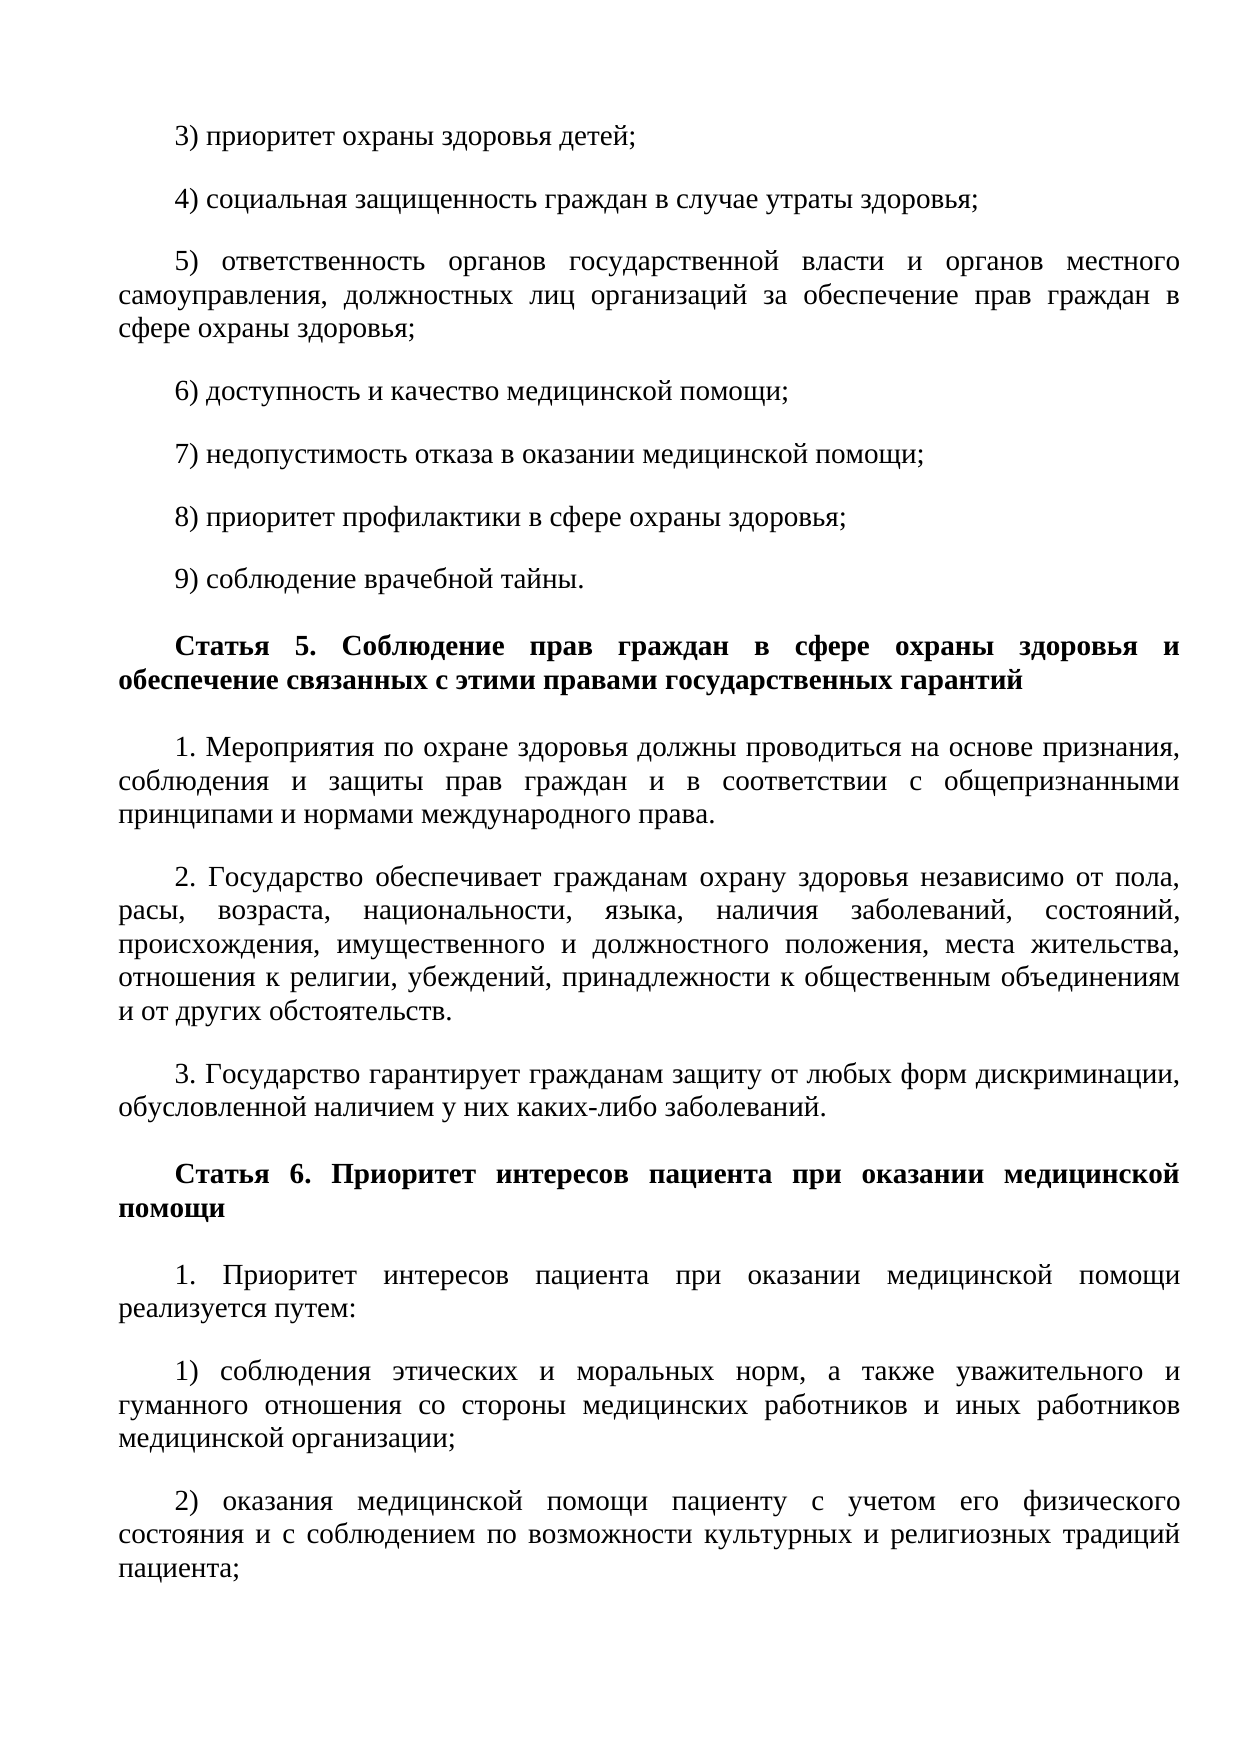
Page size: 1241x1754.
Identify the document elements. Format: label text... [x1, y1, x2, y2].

text 3) приоритет охраны здоровья детей; [118, 118, 1181, 152]
text 1) соблюдения этических и моральных норм, а также уважительного и гуманного отношения со стороны медицинских работников и иных работников медицинской организации; [118, 1353, 1181, 1454]
text 5) ответственность органов государственной власти и органов местного самоуправления, должностных лиц организаций за обеспечение прав граждан в сфере охраны здоровья; [118, 243, 1181, 344]
title Статья 5. Соблюдение прав граждан в сфере охраны здоровья и обеспечение связанных с этими правами государственных гарантий [118, 628, 1181, 696]
text 2. Государство обеспечивает гражданам охрану здоровья независимо от пола, расы, возраста, национальности, языка, наличия заболеваний, состояний, происхождения, имущественного и должностного положения, места жительства, отношения к религии, убеждений, принадлежности к общественным объединениям и от других обстоятельств. [118, 859, 1181, 1027]
text 1. Приоритет интересов пациента при оказании медицинской помощи реализуется путем: [118, 1257, 1181, 1324]
text 9) соблюдение врачебной тайны. [118, 561, 1181, 595]
text 8) приоритет профилактики в сфере охраны здоровья; [118, 499, 1181, 532]
text 3. Государство гарантирует гражданам защиту от любых форм дискриминации, обусловленной наличием у них каких-либо заболеваний. [118, 1056, 1181, 1123]
text 4) социальная защищенность граждан в случае утраты здоровья; [118, 181, 1181, 214]
title Статья 6. Приоритет интересов пациента при оказании медицинской помощи [118, 1156, 1181, 1223]
text 6) доступность и качество медицинской помощи; [118, 373, 1181, 407]
text 1. Мероприятия по охране здоровья должны проводиться на основе признания, соблюдения и защиты прав граждан и в соответствии с общепризнанными принципами и нормами международного права. [118, 729, 1181, 830]
text 2) оказания медицинской помощи пациенту с учетом его физического состояния и с соблюдением по возможности культурных и религиозных традиций пациента; [118, 1483, 1181, 1584]
text 7) недопустимость отказа в оказании медицинской помощи; [118, 436, 1181, 469]
